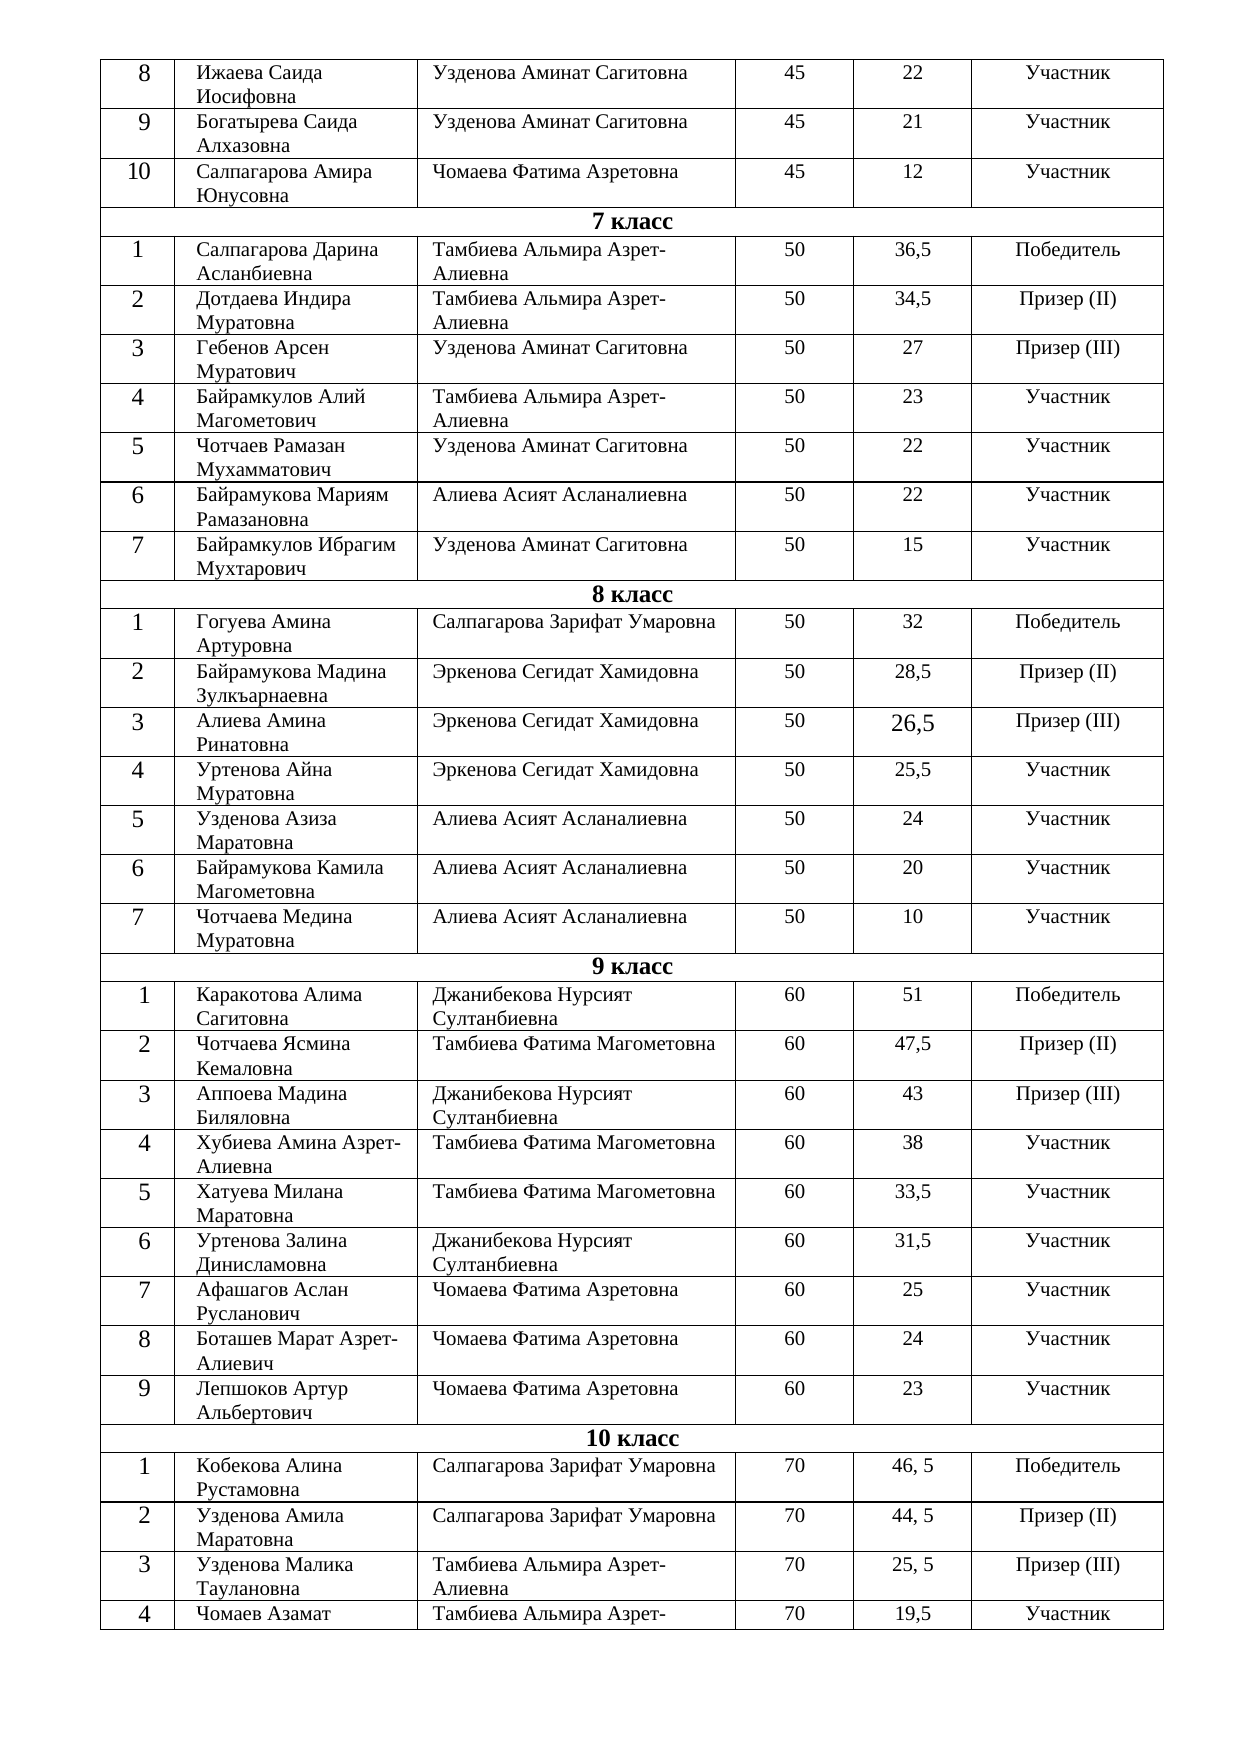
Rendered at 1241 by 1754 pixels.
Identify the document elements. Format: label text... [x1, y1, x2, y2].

table_cell Гебенов Арсен Муратович [175, 335, 417, 383]
table_cell 32 [854, 609, 971, 657]
table_cell Гогуева Амина Артуровна [175, 609, 417, 657]
table_cell Узденова Аминат Сагитовна [418, 433, 735, 481]
table_cell Узденова Аминат Сагитовна [418, 335, 735, 383]
table_cell 50 [736, 806, 853, 854]
table_cell 50 [736, 904, 853, 952]
table_cell Каракотова Алима Сагитовна [175, 982, 417, 1030]
table_cell 50 [736, 855, 853, 903]
table_cell 50 [736, 483, 853, 531]
table_cell 60 [736, 1130, 853, 1178]
table_cell 7 [101, 904, 174, 952]
table_cell 6 [101, 855, 174, 903]
table_cell Тамбиева Альмира Азрет-Алиевна [418, 1552, 735, 1600]
table_cell Чотчаева Медина Муратовна [175, 904, 417, 952]
table_cell 60 [736, 1277, 853, 1325]
table_cell 50 [736, 532, 853, 580]
table_cell 23 [854, 384, 971, 432]
table_cell Эркенова Сегидат Хамидовна [418, 757, 735, 805]
table_cell Салпагарова Амира Юнусовна [175, 159, 417, 207]
table_cell Призер (III) [972, 708, 1163, 756]
table_cell 25,5 [854, 757, 971, 805]
table_cell 22 [854, 60, 971, 108]
table_cell 60 [736, 982, 853, 1030]
table_cell 10 [854, 904, 971, 952]
table_cell 50 [736, 237, 853, 285]
table_cell 3 [101, 1552, 174, 1600]
table_cell Участник [972, 60, 1163, 108]
table_cell Узденова Аминат Сагитовна [418, 60, 735, 108]
table_cell Участник [972, 384, 1163, 432]
table_cell Победитель [972, 609, 1163, 657]
table_cell Боташев Марат Азрет-Алиевич [175, 1326, 417, 1374]
table_cell 50 [736, 286, 853, 334]
table_cell Узденова Аминат Сагитовна [418, 109, 735, 157]
table_cell 10 класс [101, 1425, 1163, 1452]
table_cell 5 [101, 433, 174, 481]
table_cell Участник [972, 904, 1163, 952]
table_cell 60 [736, 1081, 853, 1129]
table_cell 12 [854, 159, 971, 207]
table_cell 2 [101, 659, 174, 707]
table_cell Участник [972, 1228, 1163, 1276]
table_cell 60 [736, 1326, 853, 1374]
table_cell Участник [972, 1130, 1163, 1178]
table_cell 50 [736, 335, 853, 383]
table_cell 6 [101, 483, 174, 531]
table_cell Чотчаев Рамазан Мухамматович [175, 433, 417, 481]
table_cell 7 [101, 532, 174, 580]
table_cell 4 [101, 1130, 174, 1178]
table_cell Байрамукова Камила Магометовна [175, 855, 417, 903]
table_cell 4 [101, 1601, 174, 1628]
table_cell 47,5 [854, 1031, 971, 1079]
table_cell Ижаева Саида Иосифовна [175, 60, 417, 108]
table_cell Уртенова Залина Динисламовна [175, 1228, 417, 1276]
table_cell Дотдаева Индира Муратовна [175, 286, 417, 334]
table_cell Эркенова Сегидат Хамидовна [418, 659, 735, 707]
table_cell Чомаева Фатима Азретовна [418, 1376, 735, 1424]
table_cell 3 [101, 1081, 174, 1129]
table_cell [175, 1601, 417, 1628]
table_cell Участник [972, 757, 1163, 805]
table_cell Призер (III) [972, 1081, 1163, 1129]
table_cell Богатырева Саида Алхазовна [175, 109, 417, 157]
table_cell 23 [854, 1376, 971, 1424]
table_cell Чотчаева Ясмина Кемаловна [175, 1031, 417, 1079]
table_cell 50 [736, 384, 853, 432]
table_cell 2 [101, 1031, 174, 1079]
table_cell 27 [854, 335, 971, 383]
table_cell Победитель [972, 237, 1163, 285]
table_cell 22 [854, 433, 971, 481]
table_cell Призер (III) [972, 335, 1163, 383]
table_cell Участник [972, 1376, 1163, 1424]
table_cell 5 [101, 1179, 174, 1227]
table_cell 60 [736, 1228, 853, 1276]
table_cell 21 [854, 109, 971, 157]
table_cell Алиева Асият Асланалиевна [418, 806, 735, 854]
table_cell Призер (III) [972, 1552, 1163, 1600]
table_cell 44, 5 [854, 1503, 971, 1551]
table_cell 1 [101, 1453, 174, 1501]
table_cell Салпагарова Дарина Асланбиевна [175, 237, 417, 285]
table_cell Тамбиева Фатима Магометовна [418, 1031, 735, 1079]
table_cell Хатуева Милана Маратовна [175, 1179, 417, 1227]
table_cell Участник [972, 433, 1163, 481]
table_cell Узденова Азиза Маратовна [175, 806, 417, 854]
table_cell Чомаева Фатима Азретовна [418, 1277, 735, 1325]
table_cell 7 класс [101, 208, 1163, 236]
table_cell Участник [972, 1326, 1163, 1374]
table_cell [418, 1601, 735, 1628]
table_cell 4 [101, 757, 174, 805]
table_cell 8 класс [101, 581, 1163, 608]
table_cell 6 [101, 1228, 174, 1276]
table_cell Эркенова Сегидат Хамидовна [418, 708, 735, 756]
table_cell 46, 5 [854, 1453, 971, 1501]
table_cell 1 [101, 609, 174, 657]
table_cell Джанибекова Нурсият Султанбиевна [418, 982, 735, 1030]
table_cell 2 [101, 1503, 174, 1551]
table_cell Байрамкулов Ибрагим Мухтарович [175, 532, 417, 580]
table_cell 5 [101, 806, 174, 854]
table_cell 9 класс [101, 954, 1163, 981]
table_cell Тамбиева Альмира Азрет-Алиевна [418, 384, 735, 432]
table_cell Участник [972, 1179, 1163, 1227]
table_cell Победитель [972, 1453, 1163, 1501]
table_cell 4 [101, 384, 174, 432]
table_cell Узденова Малика Таулановна [175, 1552, 417, 1600]
table_cell 1 [101, 982, 174, 1030]
table_cell Участник [972, 1277, 1163, 1325]
table_cell Тамбиева Фатима Магометовна [418, 1179, 735, 1227]
table_cell 51 [854, 982, 971, 1030]
table_cell 10 [101, 159, 174, 207]
table_cell Призер (II) [972, 659, 1163, 707]
table_cell Алиева Асият Асланалиевна [418, 904, 735, 952]
table_cell Байрамкулов Алий Магометович [175, 384, 417, 432]
table_cell Призер (II) [972, 1031, 1163, 1079]
table_cell Салпагарова Зарифат Умаровна [418, 1503, 735, 1551]
table_cell Тамбиева Альмира Азрет-Алиевна [418, 286, 735, 334]
table_cell 8 [101, 60, 174, 108]
table_cell Алиева Амина Ринатовна [175, 708, 417, 756]
table_cell 3 [101, 335, 174, 383]
table_cell 26,5 [854, 708, 971, 756]
table_cell 60 [736, 1179, 853, 1227]
table_cell Байрамукова Мадина Зулкъарнаевна [175, 659, 417, 707]
table_cell 43 [854, 1081, 971, 1129]
table_cell 25, 5 [854, 1552, 971, 1600]
table_cell 9 [101, 109, 174, 157]
table_cell Участник [972, 532, 1163, 580]
table_cell Аппоева Мадина Биляловна [175, 1081, 417, 1129]
table_cell 50 [736, 659, 853, 707]
table_cell Участник [972, 855, 1163, 903]
table_cell Призер (II) [972, 286, 1163, 334]
table_cell Участник [972, 109, 1163, 157]
table_cell 7 [101, 1277, 174, 1325]
table_cell Афашагов Аслан Русланович [175, 1277, 417, 1325]
table_cell Алиева Асият Асланалиевна [418, 855, 735, 903]
table_cell 60 [736, 1031, 853, 1079]
table_cell Призер (II) [972, 1503, 1163, 1551]
table_cell 20 [854, 855, 971, 903]
table_cell 50 [736, 708, 853, 756]
table_cell 19,5 [854, 1601, 971, 1628]
table_cell 45 [736, 109, 853, 157]
table_cell 24 [854, 806, 971, 854]
table_cell 45 [736, 159, 853, 207]
table_cell 33,5 [854, 1179, 971, 1227]
table_cell 70 [736, 1453, 853, 1501]
table_cell Байрамукова Мариям Рамазановна [175, 483, 417, 531]
table_cell Алиева Асият Асланалиевна [418, 483, 735, 531]
table_cell 50 [736, 433, 853, 481]
table_cell 1 [101, 237, 174, 285]
table_cell Участник [972, 483, 1163, 531]
table_cell 70 [736, 1503, 853, 1551]
table_cell Салпагарова Зарифат Умаровна [418, 609, 735, 657]
table_cell 2 [101, 286, 174, 334]
table_cell 9 [101, 1376, 174, 1424]
table_cell Кобекова Алина Рустамовна [175, 1453, 417, 1501]
table_cell 60 [736, 1376, 853, 1424]
table_cell 38 [854, 1130, 971, 1178]
table_cell Участник [972, 1601, 1163, 1628]
table_cell Тамбиева Альмира Азрет-Алиевна [418, 237, 735, 285]
table_cell 22 [854, 483, 971, 531]
table_cell 36,5 [854, 237, 971, 285]
table_cell 34,5 [854, 286, 971, 334]
table_cell Салпагарова Зарифат Умаровна [418, 1453, 735, 1501]
table_cell 15 [854, 532, 971, 580]
table_cell Лепшоков Артур Альбертович [175, 1376, 417, 1424]
table_cell Узденова Аминат Сагитовна [418, 532, 735, 580]
table_cell 3 [101, 708, 174, 756]
table_cell Победитель [972, 982, 1163, 1030]
table_cell Чомаева Фатима Азретовна [418, 159, 735, 207]
table_cell Тамбиева Фатима Магометовна [418, 1130, 735, 1178]
table_cell Хубиева Амина Азрет-Алиевна [175, 1130, 417, 1178]
table_cell Участник [972, 806, 1163, 854]
table_cell Узденова Амила Маратовна [175, 1503, 417, 1551]
table_cell Уртенова Айна Муратовна [175, 757, 417, 805]
table_cell 70 [736, 1552, 853, 1600]
table_cell 8 [101, 1326, 174, 1374]
table_cell 50 [736, 757, 853, 805]
table_cell 28,5 [854, 659, 971, 707]
table_cell 31,5 [854, 1228, 971, 1276]
table_cell 70 [736, 1601, 853, 1628]
table_cell Джанибекова Нурсият Султанбиевна [418, 1228, 735, 1276]
table_cell 50 [736, 609, 853, 657]
table_cell Джанибекова Нурсият Султанбиевна [418, 1081, 735, 1129]
table_cell Участник [972, 159, 1163, 207]
table_cell 25 [854, 1277, 971, 1325]
table_cell 24 [854, 1326, 971, 1374]
table_cell Чомаева Фатима Азретовна [418, 1326, 735, 1374]
table_cell 45 [736, 60, 853, 108]
